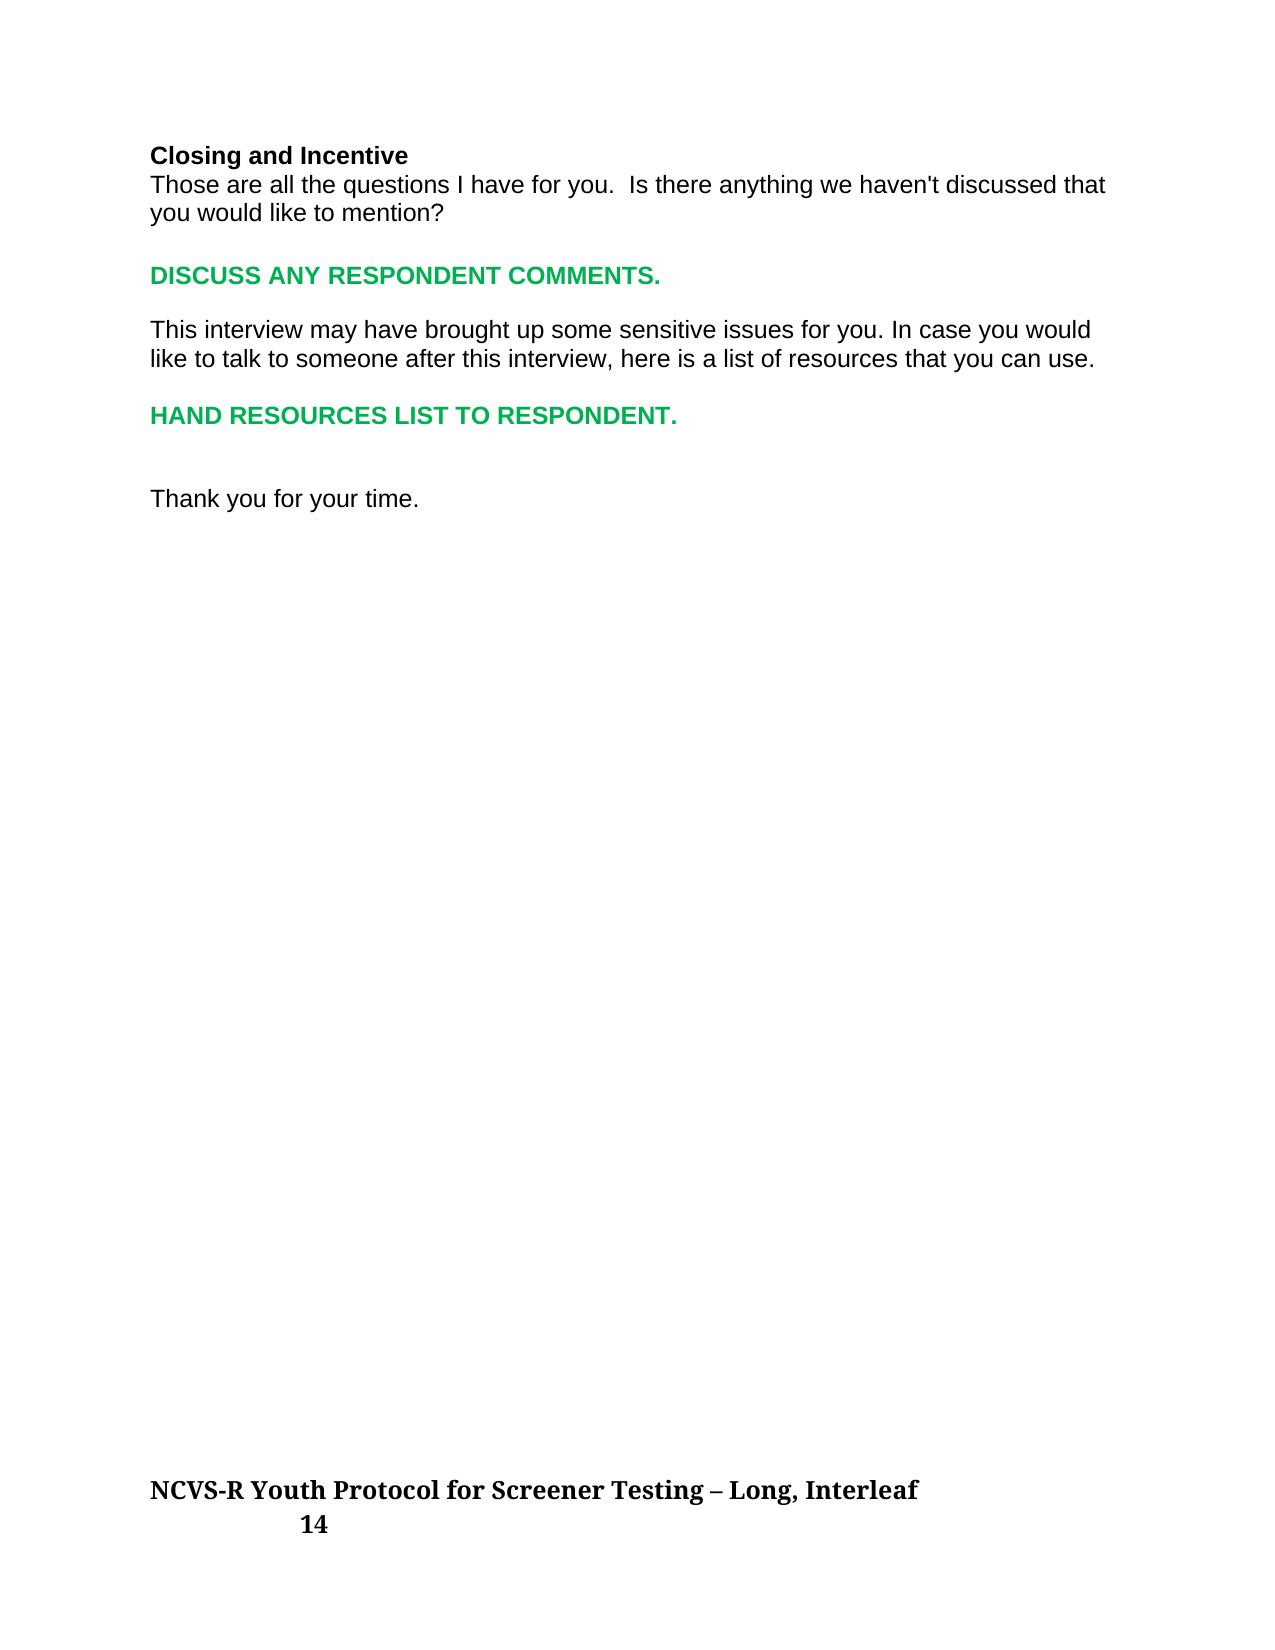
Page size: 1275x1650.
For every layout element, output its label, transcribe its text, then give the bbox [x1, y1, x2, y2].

text DISCUSS ANY RESPONDENT COMMENTS. [150, 261, 1125, 290]
text HAND RESOURCES LIST TO RESPONDENT. [150, 401, 1125, 430]
text Thank you for your time. [150, 484, 1125, 512]
text Closing and Incentive [150, 141, 1125, 169]
text Those are all the questions I have for you. Is there anything we haven't discussed that you would like to mention? [150, 169, 1125, 261]
text This interview may have brought up some sensitive issues for you. In case you would like to talk to someone after this interview, here is a list of resources that you can use. [150, 315, 1125, 372]
